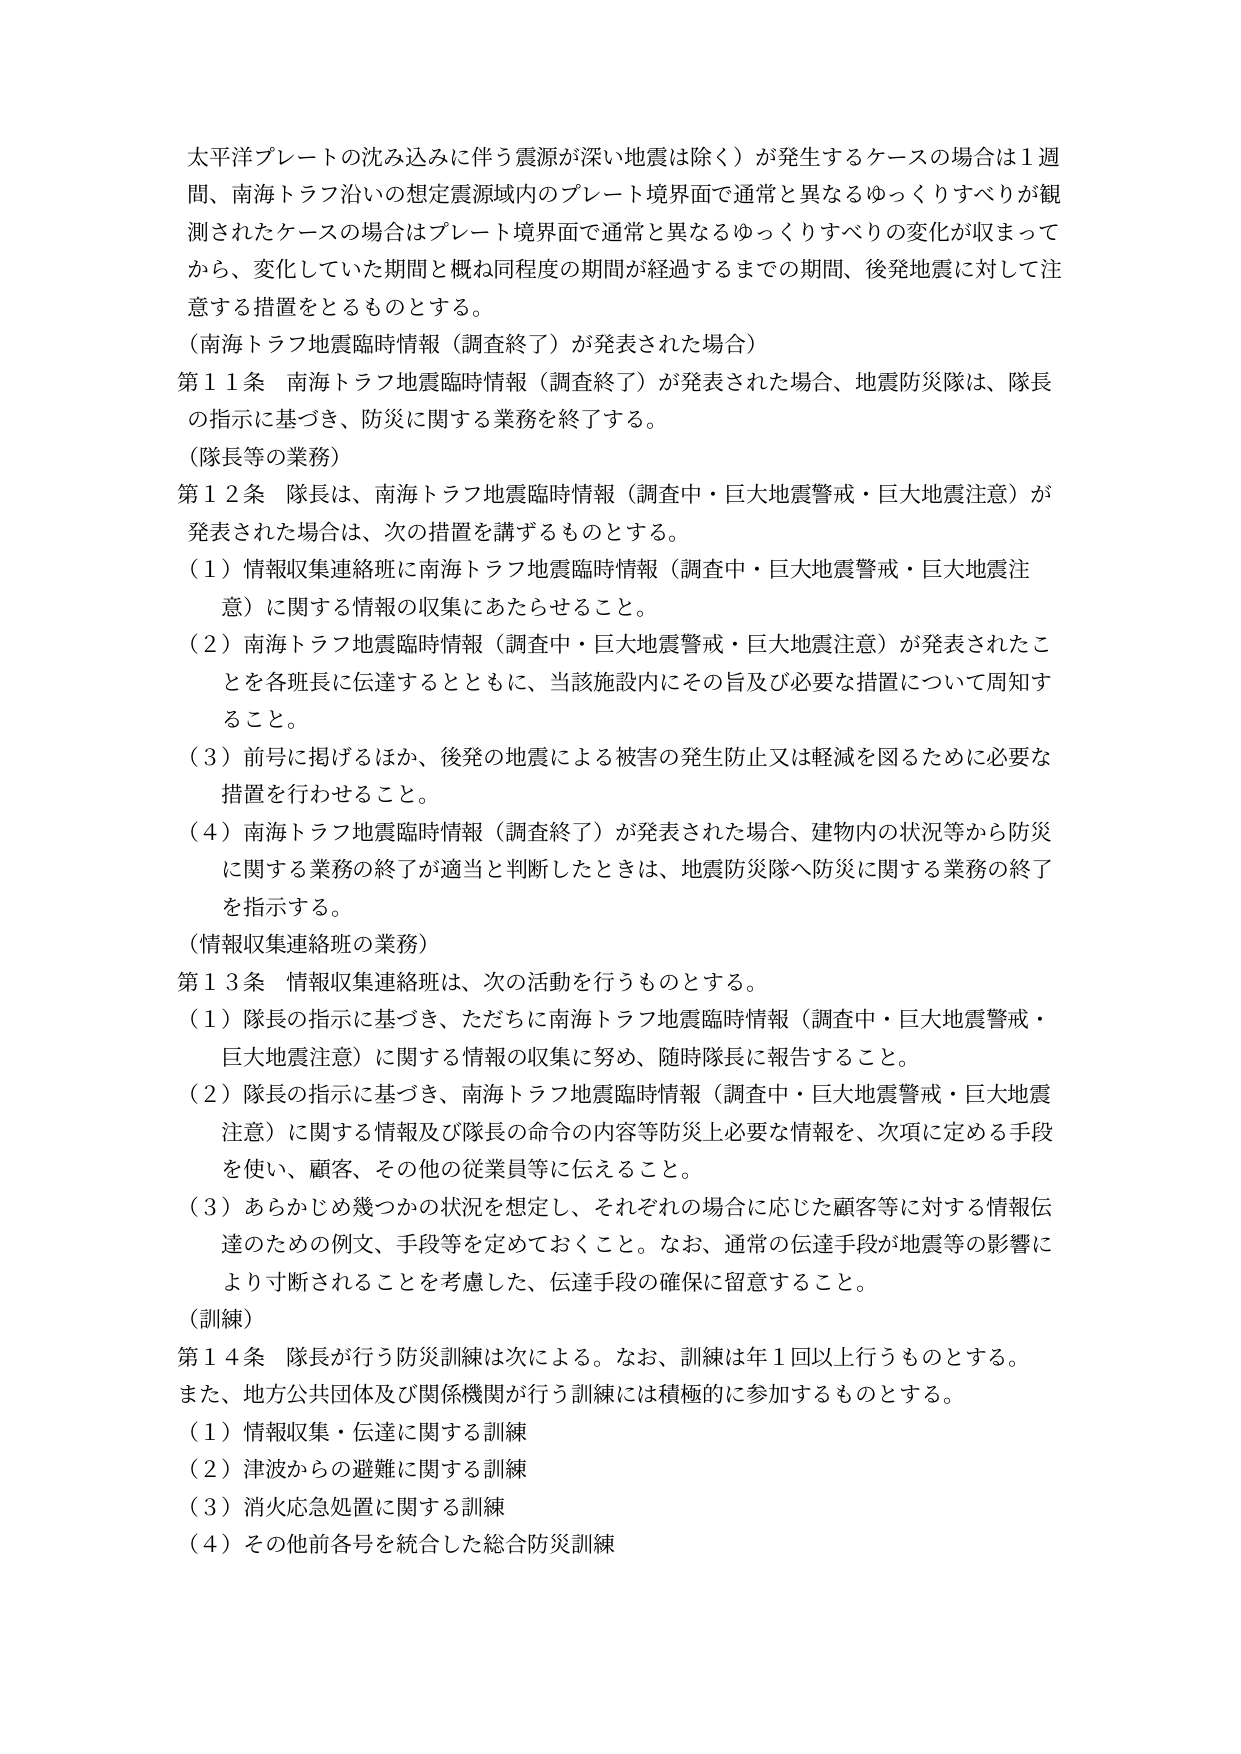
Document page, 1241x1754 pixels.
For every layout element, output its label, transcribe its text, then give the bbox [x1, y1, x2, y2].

text （訓練） [177, 1300, 1063, 1337]
text （４）その他前各号を統合した総合防災訓練 [177, 1525, 1063, 1562]
text （隊長等の業務） [177, 437, 1063, 475]
text （３）あらかじめ幾つかの状況を想定し、それぞれの場合に応じた顧客等に対する情報伝達のための例文、手段等を定めておくこと。なお、通常の伝達手段が地震等の影響により寸断されることを考慮した、伝達手段の確保に留意すること。 [177, 1187, 1063, 1300]
text （１）情報収集連絡班に南海トラフ地震臨時情報（調査中・巨大地震警戒・巨大地震注意）に関する情報の収集にあたらせること。 [177, 550, 1063, 625]
text （３）前号に掲げるほか、後発の地震による被害の発生防止又は軽減を図るために必要な措置を行わせること。 [177, 737, 1063, 812]
text 第１１条 南海トラフ地震臨時情報（調査終了）が発表された場合、地震防災隊は、隊長の指示に基づき、防災に関する業務を終了する。 [177, 362, 1063, 437]
text （南海トラフ地震臨時情報（調査終了）が発表された場合） [177, 325, 1063, 362]
text 第１３条 情報収集連絡班は、次の活動を行うものとする。 [177, 962, 1063, 1000]
text （４）南海トラフ地震臨時情報（調査終了）が発表された場合、建物内の状況等から防災に関する業務の終了が適当と判断したときは、地震防災隊へ防災に関する業務の終了を指示する。 [177, 812, 1063, 925]
text （１）情報収集・伝達に関する訓練 [177, 1412, 1063, 1450]
text 第１４条 隊長が行う防災訓練は次による。なお、訓練は年１回以上行うものとする。 [177, 1337, 1063, 1375]
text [177, 137, 1063, 325]
text 第１２条 隊長は、南海トラフ地震臨時情報（調査中・巨大地震警戒・巨大地震注意）が発表された場合は、次の措置を講ずるものとする。 [177, 475, 1063, 550]
text また、地方公共団体及び関係機関が行う訓練には積極的に参加するものとする。 [177, 1375, 1063, 1412]
text （２）津波からの避難に関する訓練 [177, 1450, 1063, 1487]
text （１）隊長の指示に基づき、ただちに南海トラフ地震臨時情報（調査中・巨大地震警戒・巨大地震注意）に関する情報の収集に努め、随時隊長に報告すること。 [177, 1000, 1063, 1075]
text （２）南海トラフ地震臨時情報（調査中・巨大地震警戒・巨大地震注意）が発表されたことを各班長に伝達するとともに、当該施設内にその旨及び必要な措置について周知すること。 [177, 625, 1063, 737]
text （２）隊長の指示に基づき、南海トラフ地震臨時情報（調査中・巨大地震警戒・巨大地震注意）に関する情報及び隊長の命令の内容等防災上必要な情報を、次項に定める手段を使い、顧客、その他の従業員等に伝えること。 [177, 1075, 1063, 1187]
text （情報収集連絡班の業務） [177, 925, 1063, 962]
text （３）消火応急処置に関する訓練 [177, 1487, 1063, 1525]
